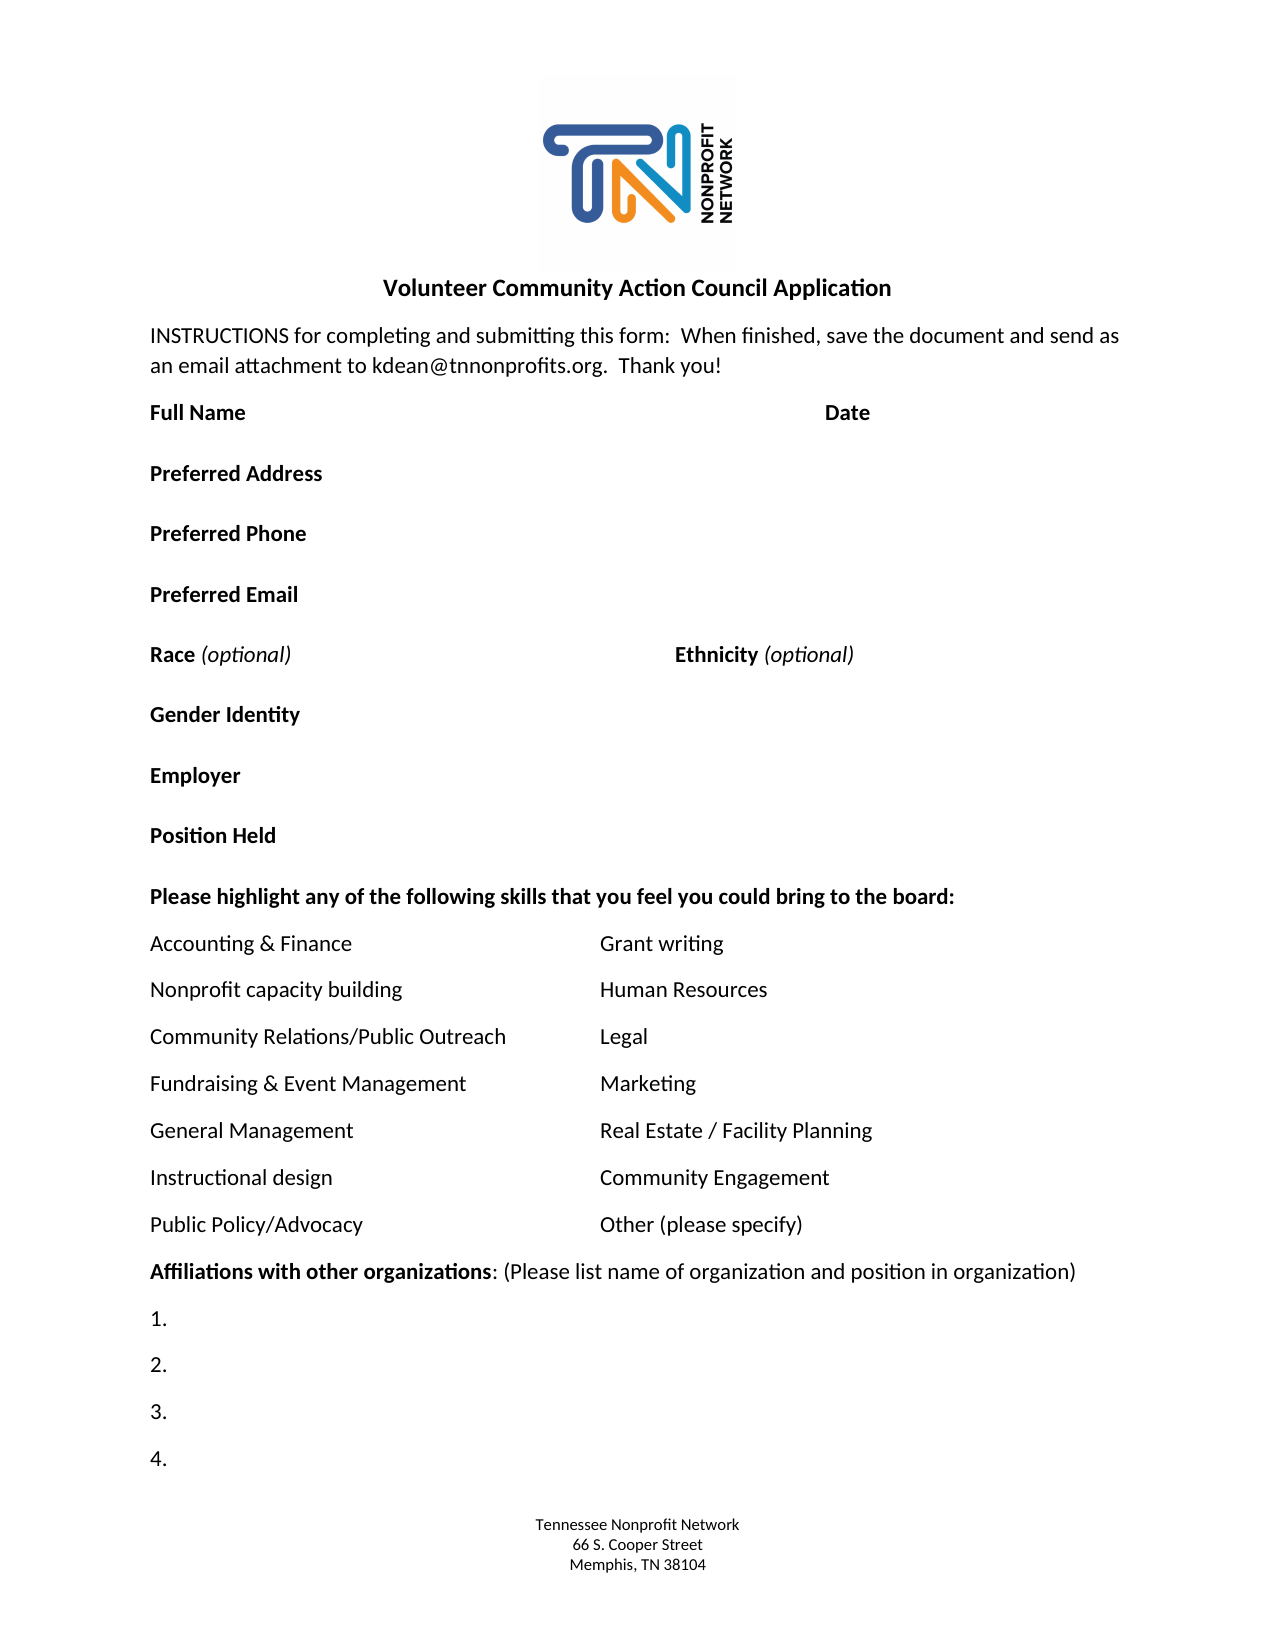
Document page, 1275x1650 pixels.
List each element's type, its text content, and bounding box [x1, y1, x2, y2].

text Position Held [150, 821, 1125, 849]
text Community Relations/Public Outreach Legal [150, 1022, 1125, 1051]
text INSTRUCTIONS for completing and submitting this form: When finished, save the document and send as an email attachment to kdean@tnnonprofits.org. Thank you! [150, 321, 1125, 380]
text Race (optional) Ethnicity (optional) [150, 640, 1125, 668]
text General Management Real Estate / Facility Planning [150, 1116, 1125, 1144]
picture [539, 75, 736, 272]
text Preferred Address [150, 459, 1125, 487]
text Preferred Phone [150, 519, 1125, 547]
text Gender Identity [150, 701, 1125, 729]
text Employer [150, 761, 1125, 789]
text Please highlight any of the following skills that you feel you could bring to the board: [150, 882, 1125, 910]
text Accounting & Finance Grant writing [150, 929, 1125, 957]
text 4. [150, 1444, 1125, 1472]
text Public Policy/Advocacy Other (please specify) [150, 1210, 1125, 1238]
text 3. [150, 1397, 1125, 1426]
text 1. [150, 1304, 1125, 1332]
text Instructional design Community Engagement [150, 1163, 1125, 1191]
text Affiliations with other organizations: (Please list name of organization and position in organization) [150, 1257, 1125, 1285]
text Fundraising & Event Management Marketing [150, 1069, 1125, 1097]
text 2. [150, 1351, 1125, 1379]
text Full Name Date [150, 398, 1125, 427]
text Volunteer Community Action Council Application [150, 272, 1125, 302]
text Preferred Email [150, 580, 1125, 608]
text Nonprofit capacity building Human Resources [150, 976, 1125, 1004]
